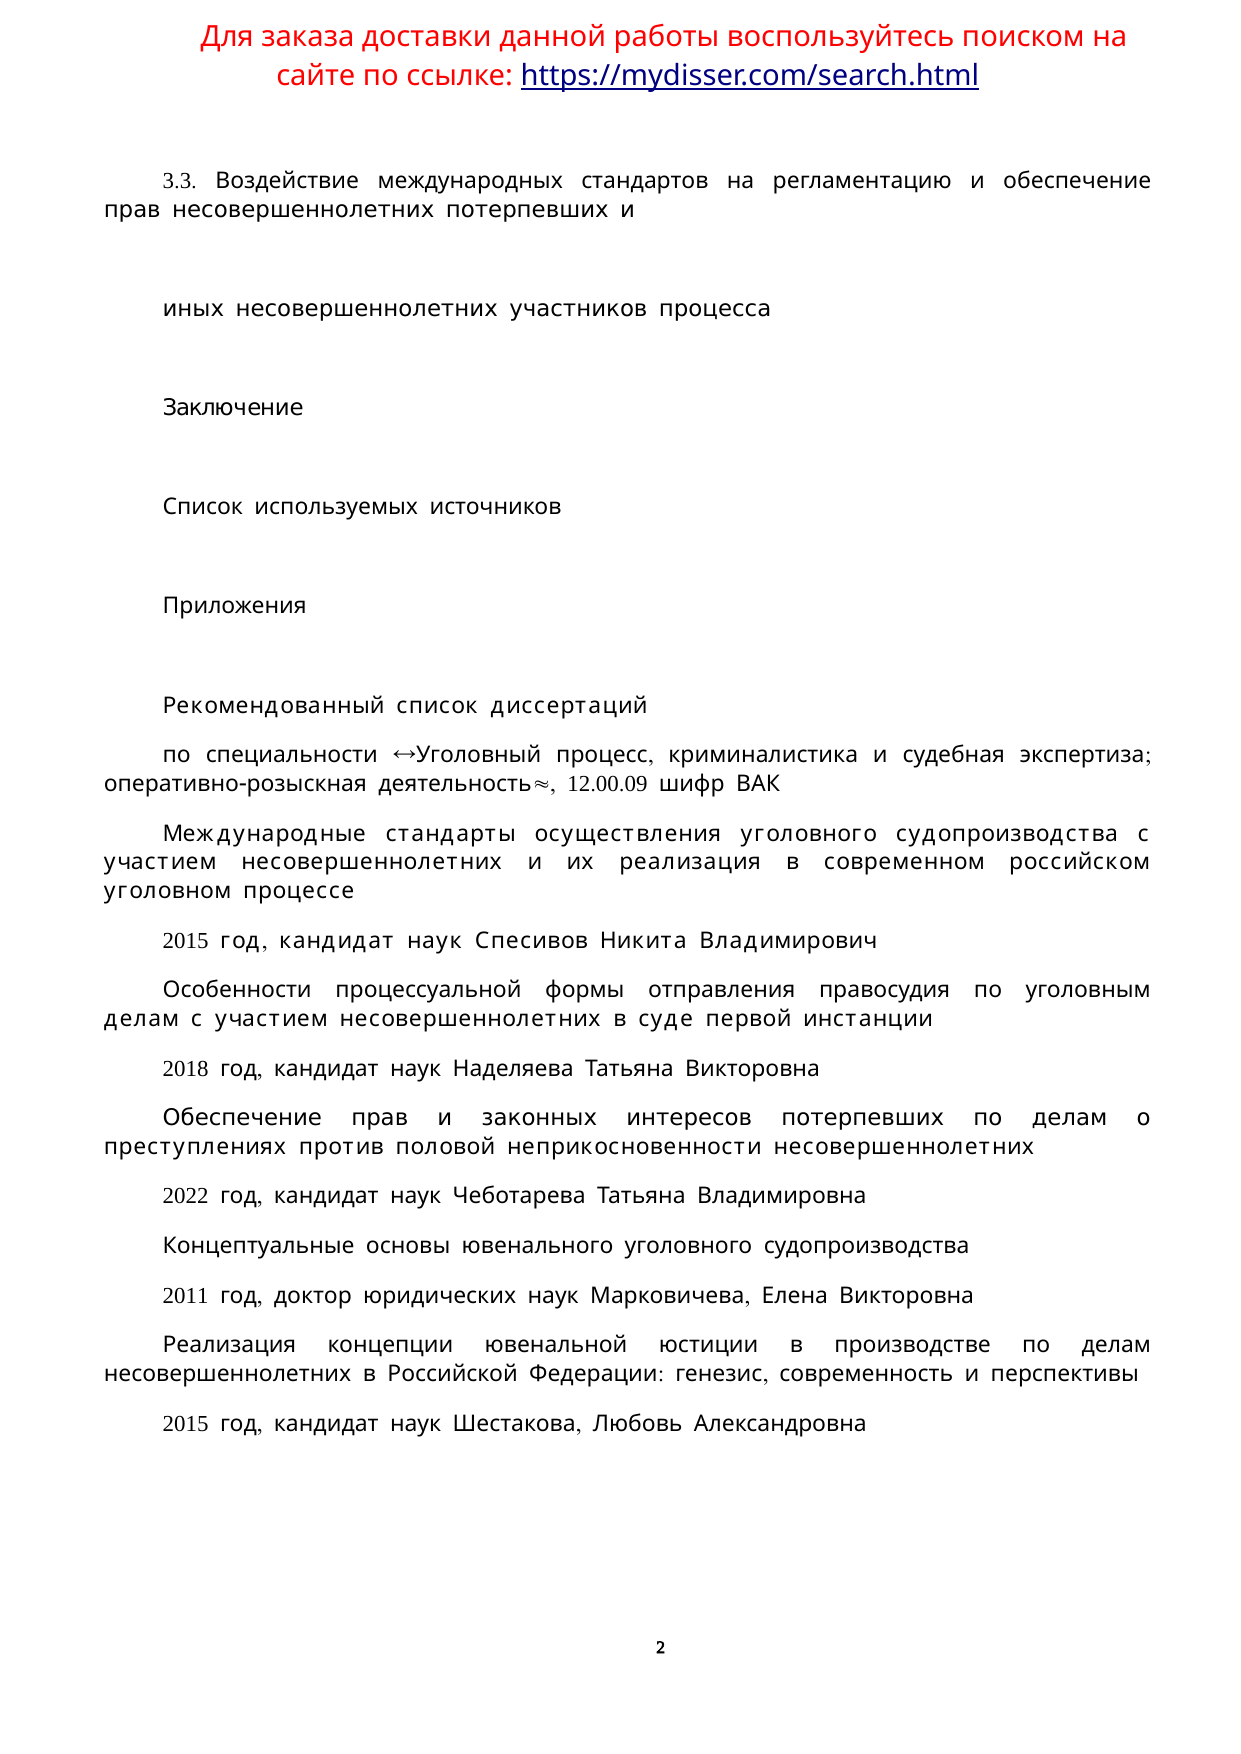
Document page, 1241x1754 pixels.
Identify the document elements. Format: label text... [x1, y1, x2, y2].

text Реализация концепции ювенальной юстиции в производстве по делам несовершеннолетних в Российской Федерации: генезис, современность и перспективы [103, 1329, 1152, 1386]
text Международные стандарты осуществления уголовного судопроизводства с участием несовершеннолетних и их реализация в современном российском уголовном процессе [103, 817, 1152, 903]
text 2015 год, кандидат наук Спесивов Никита Владимирович [103, 924, 1152, 953]
text 2011 год, доктор юридических наук Марковичева, Елена Викторовна [103, 1279, 1152, 1308]
text Приложения [103, 590, 1152, 619]
text 2015 год, кандидат наук Шестакова, Любовь Александровна [103, 1407, 1152, 1436]
text Список используемых источников [103, 491, 1152, 519]
text 3.3. Воздействие международных стандартов на регламентацию и обеспечение прав несовершеннолетних потерпевших и [103, 164, 1152, 222]
text Особенности процессуальной формы отправления правосудия по уголовным делам с участием несовершеннолетних в суде первой инстанции [103, 974, 1152, 1031]
text по специальности «Уголовный процесс, криминалистика и судебная экспертиза; оперативно-розыскная деятельность», 12.00.09 шифр ВАК [103, 739, 1152, 796]
text 2022 год, кандидат наук Чеботарева Татьяна Владимировна [103, 1180, 1152, 1209]
text иных несовершеннолетних участников процесса [103, 292, 1152, 321]
text Рекомендованный список диссертаций [103, 689, 1152, 718]
text Обеспечение прав и законных интересов потерпевших по делам о преступлениях против половой неприкосновенности несовершеннолетних [103, 1102, 1152, 1159]
text Концептуальные основы ювенального уголовного судопроизводства [103, 1229, 1152, 1258]
text Заключение [103, 392, 1152, 420]
text 2018 год, кандидат наук Наделяева Татьяна Викторовна [103, 1052, 1152, 1081]
